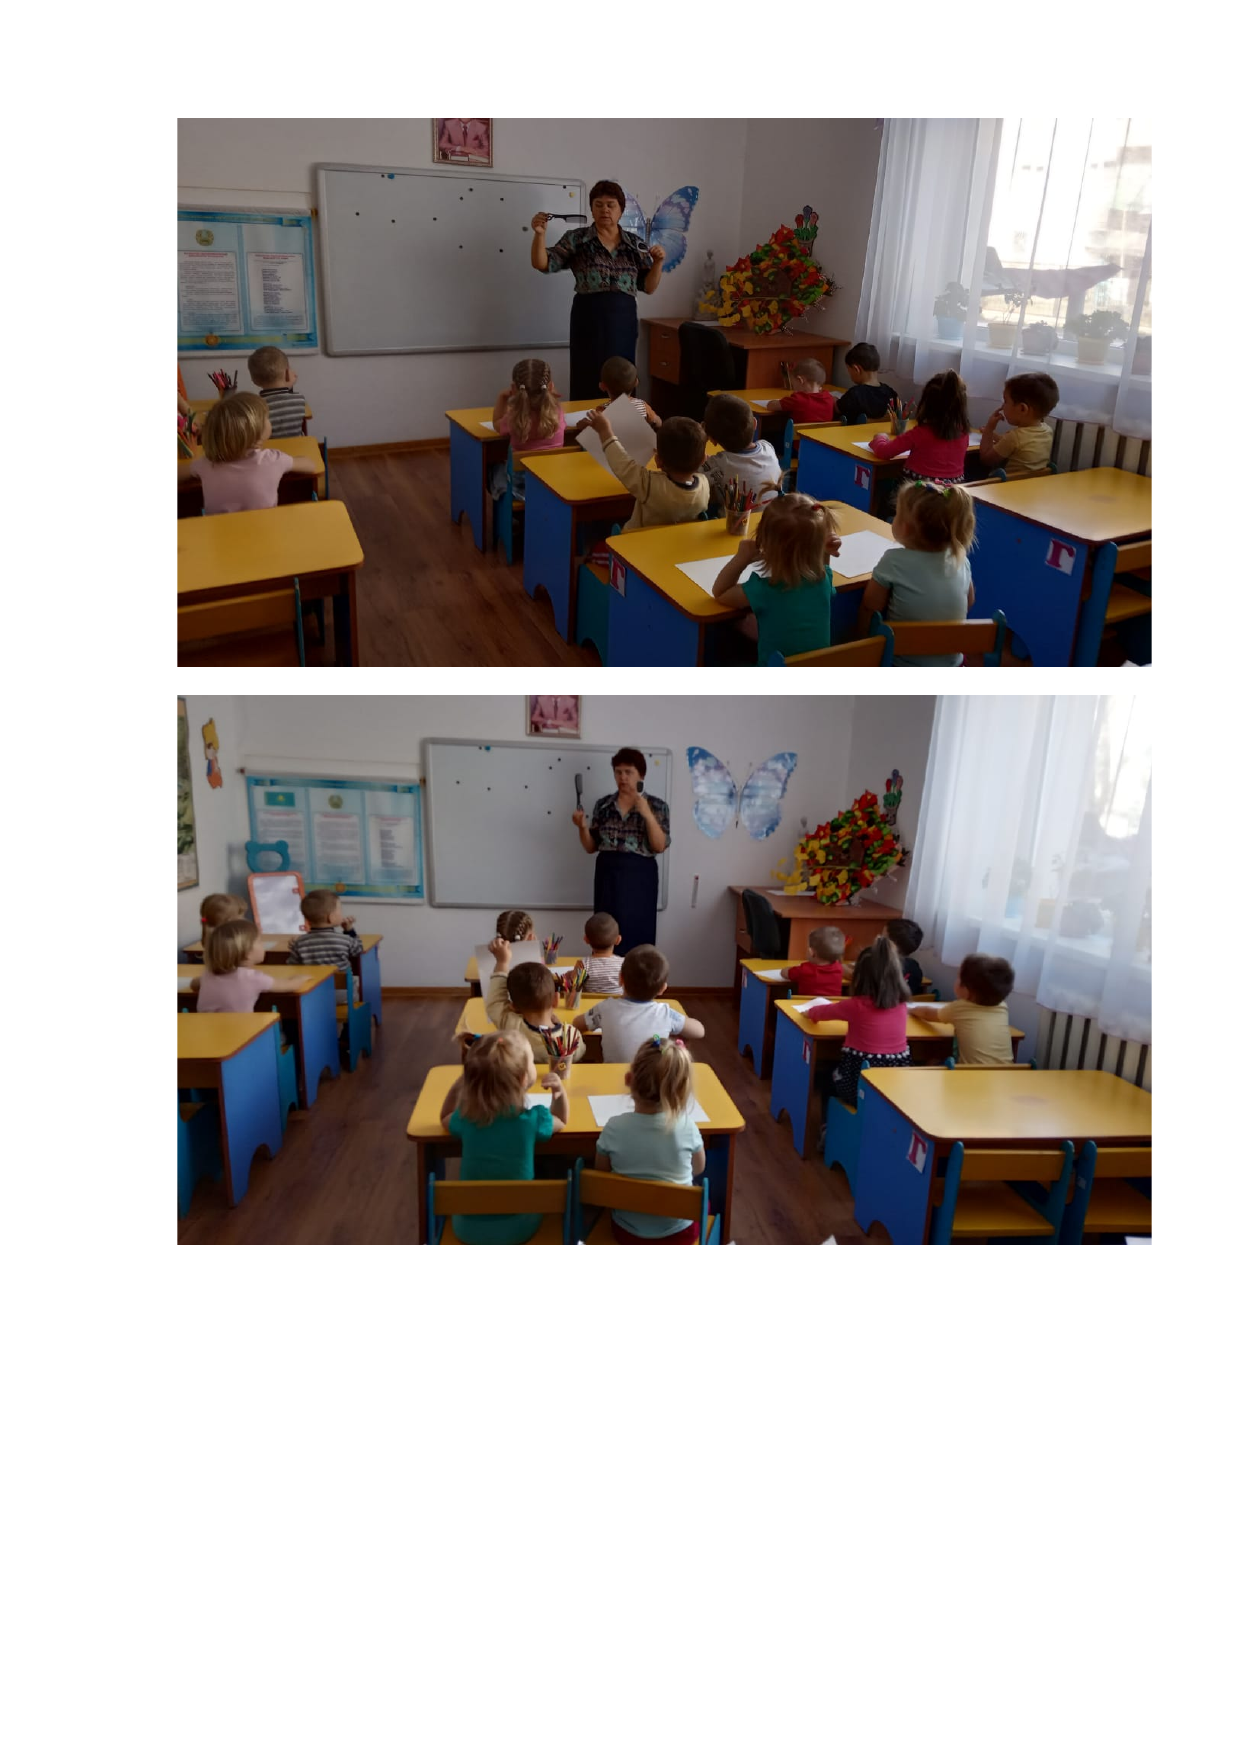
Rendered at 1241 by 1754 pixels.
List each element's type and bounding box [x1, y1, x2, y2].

picture [177, 695, 1152, 1245]
picture [177, 118, 1152, 667]
